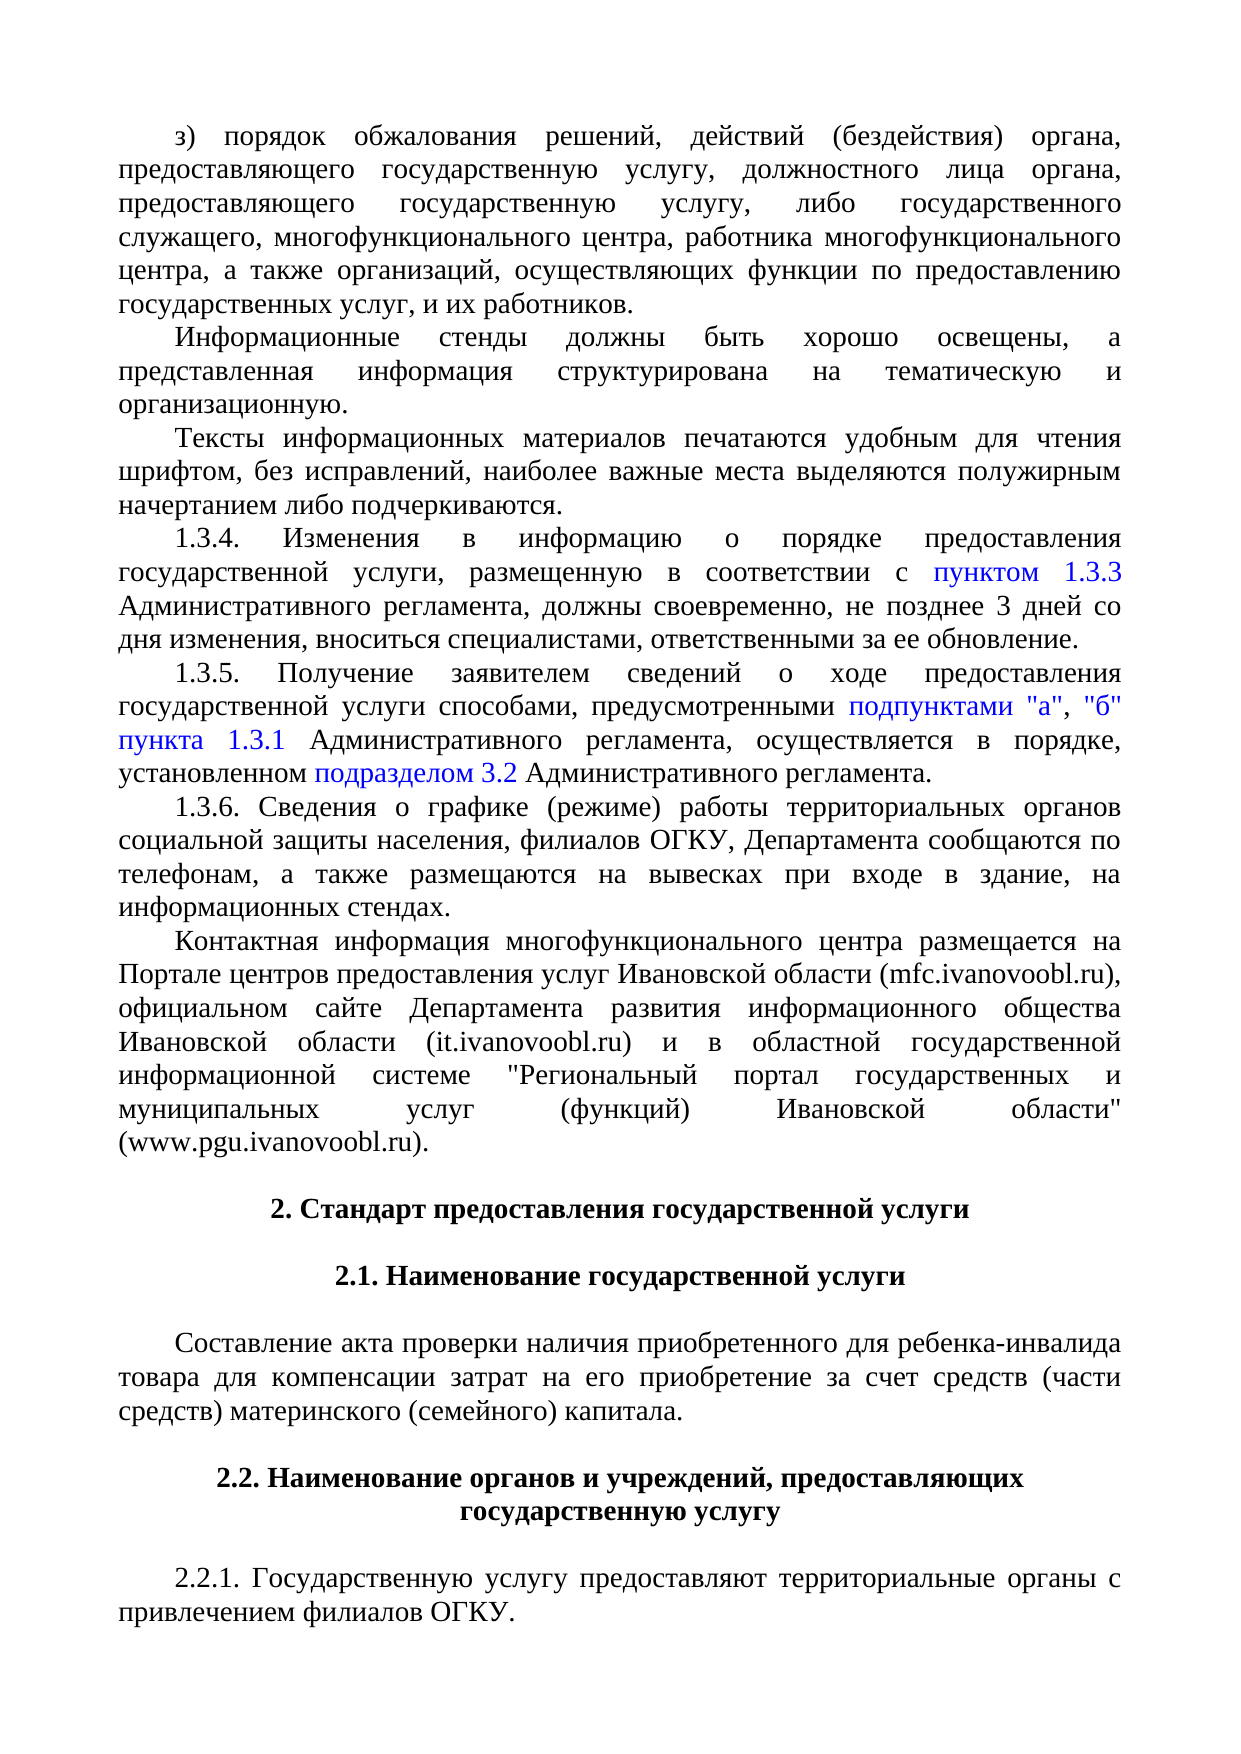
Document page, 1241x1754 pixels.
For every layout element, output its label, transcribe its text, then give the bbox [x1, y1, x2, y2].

text Информационные стенды должны быть хорошо освещены, а представленная информация структурирована на тематическую и организационную. [118, 319, 1122, 420]
text Контактная информация многофункционального центра размещается на Портале центров предоставления услуг Ивановской области (mfc.ivanovoobl.ru), официальном сайте Департамента развития информационного общества Ивановской области (it.ivanovoobl.ru) и в областной государственной информационной системе "Региональный портал государственных и муниципальных услуг (функций) Ивановской области" (www.pgu.ivanovoobl.ru). [118, 923, 1122, 1158]
title 2.2. Наименование органов и учреждений, предоставляющих государственную услугу [118, 1460, 1122, 1527]
text 1.3.4. Изменения в информацию о порядке предоставления государственной услуги, размещенную в соответствии с пунктом 1.3.3 Административного регламента, должны своевременно, не позднее 3 дней со дня изменения, вноситься специалистами, ответственными за ее обновление. [118, 521, 1122, 655]
text Тексты информационных материалов печатаются удобным для чтения шрифтом, без исправлений, наиболее важные места выделяются полужирным начертанием либо подчеркиваются. [118, 420, 1122, 521]
text 1.3.6. Сведения о графике (режиме) работы территориальных органов социальной защиты населения, филиалов ОГКУ, Департамента сообщаются по телефонам, а также размещаются на вывесках при входе в здание, на информационных стендах. [118, 789, 1122, 923]
text Составление акта проверки наличия приобретенного для ребенка-инвалида товара для компенсации затрат на его приобретение за счет средств (части средств) материнского (семейного) капитала. [118, 1326, 1122, 1426]
text 1.3.5. Получение заявителем сведений о ходе предоставления государственной услуги способами, предусмотренными подпунктами "а", "б" пункта 1.3.1 Административного регламента, осуществляется в порядке, установленном подразделом 3.2 Административного регламента. [118, 655, 1122, 789]
title 2.1. Наименование государственной услуги [118, 1258, 1122, 1292]
text 2.2.1. Государственную услугу предоставляют территориальные органы с привлечением филиалов ОГКУ. [118, 1560, 1122, 1627]
title 2. Стандарт предоставления государственной услуги [118, 1191, 1122, 1225]
text з) порядок обжалования решений, действий (бездействия) органа, предоставляющего государственную услугу, должностного лица органа, предоставляющего государственную услугу, либо государственного служащего, многофункционального центра, работника многофункционального центра, а также организаций, осуществляющих функции по предоставлению государственных услуг, и их работников. [118, 118, 1122, 319]
